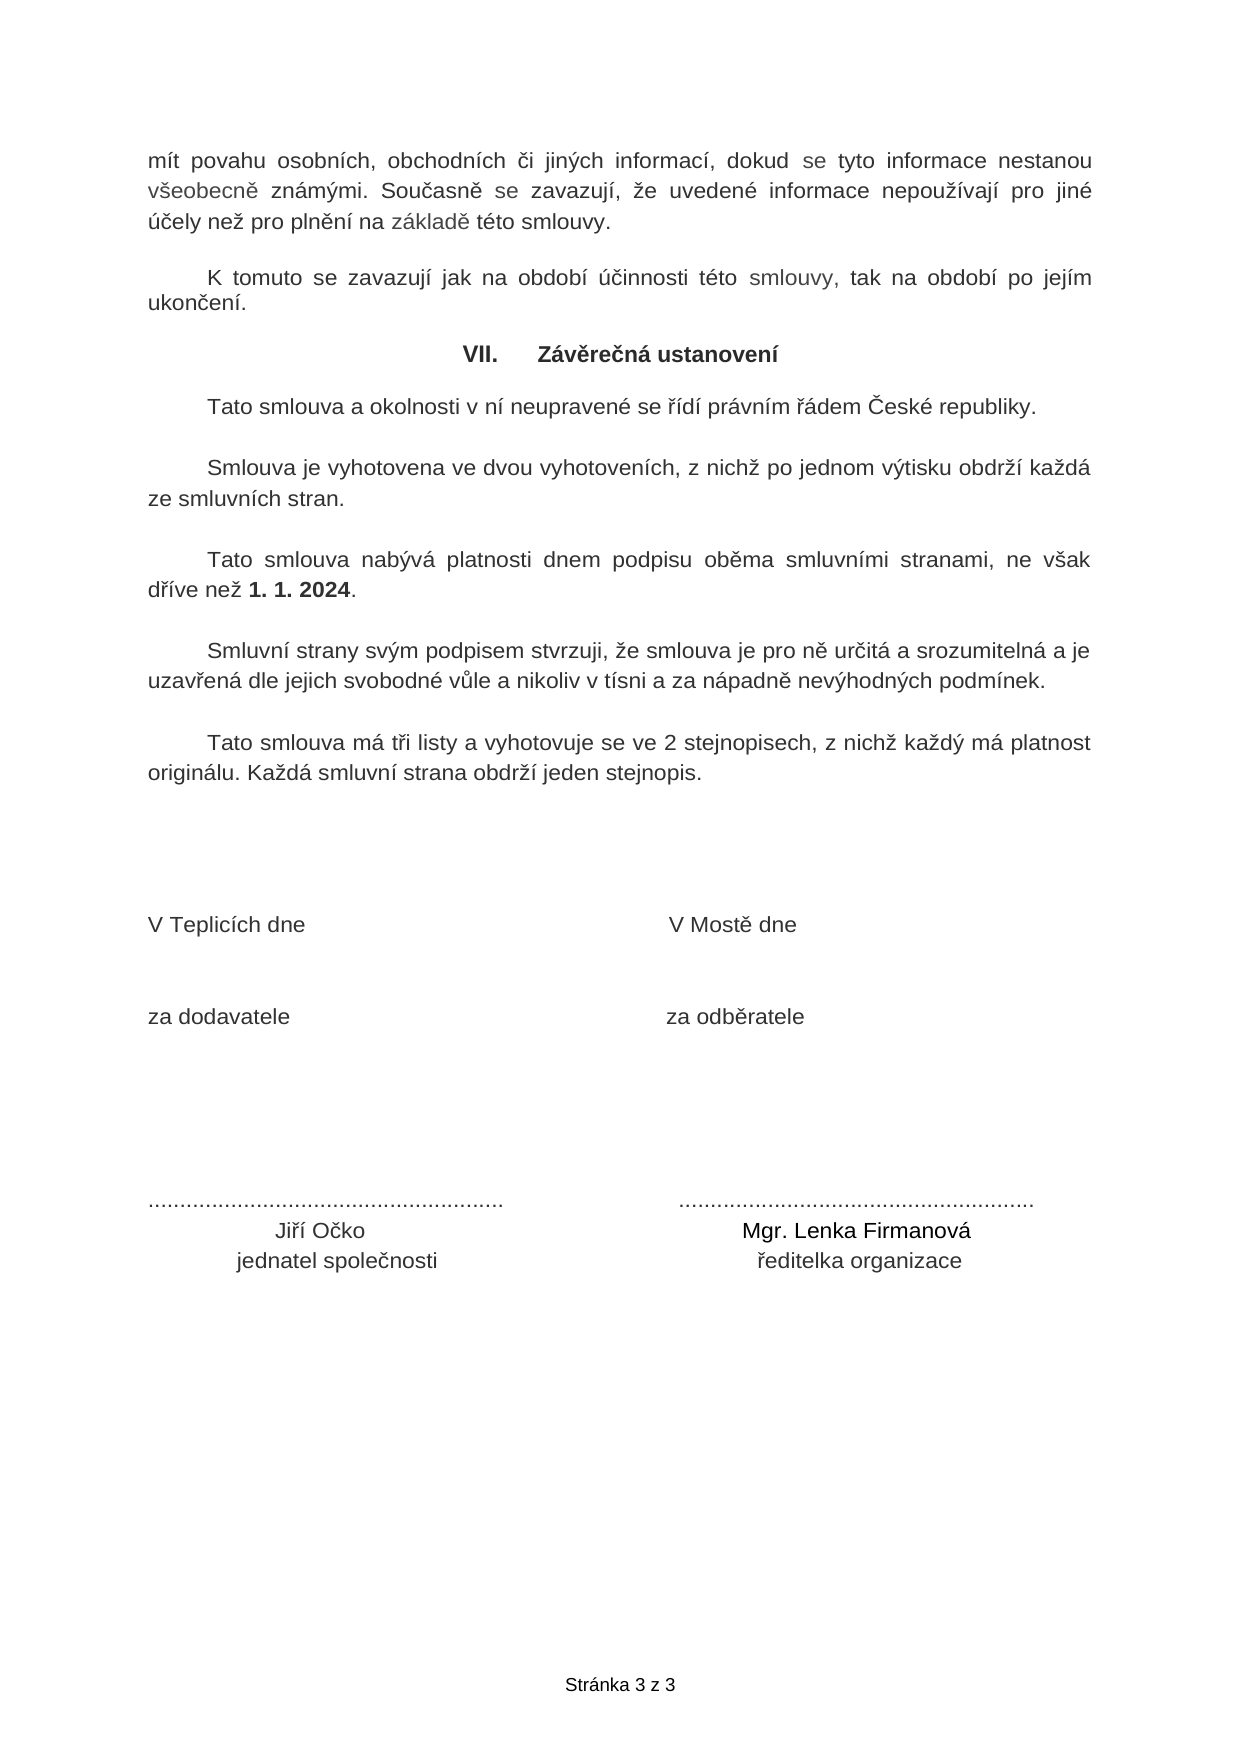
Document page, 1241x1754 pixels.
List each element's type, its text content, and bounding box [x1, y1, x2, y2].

text Smluvní strany svým podpisem stvrzuji, že smlouva je pro ně určitá a srozumitelná a je uzavřená dle jejich svobodné vůle a nikoliv v tísni a za nápadně nevýhodných podmínek. [148, 638, 1092, 693]
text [148, 148, 1092, 234]
subtitle Závěrečná ustanovení [148, 340, 1092, 368]
text Tato smlouva a okolnosti v ní neupravené se řídí právním řádem České republiky. [148, 394, 1092, 419]
text za dodavatele za odběratele [148, 1004, 1092, 1029]
text K tomuto se zavazují jak na období účinnosti této smlouvy, tak na období po jejím ukončení. [148, 264, 1092, 315]
text V Teplicích dne V Mostě dne [148, 912, 1092, 938]
text Tato smlouva má tři listy a vyhotovuje se ve 2 stejnopisech, z nichž každý má platnost originálu. Každá smluvní strana obdrží jeden stejnopis. [148, 729, 1092, 785]
text ........................................................ ........................................................ [148, 1187, 1092, 1212]
text Tato smlouva nabývá platnosti dnem podpisu oběma smluvními stranami, ne však dříve než 1. 1. 2024. [148, 546, 1092, 602]
text jednatel společnosti ředitelka organizace [148, 1248, 1092, 1273]
text Smlouva je vyhotovena ve dvou vyhotoveních, z nichž po jednom výtisku obdrží každá ze smluvních stran. [148, 455, 1092, 511]
text Jiří Očko Mgr. Lenka Firmanová [148, 1218, 1092, 1243]
